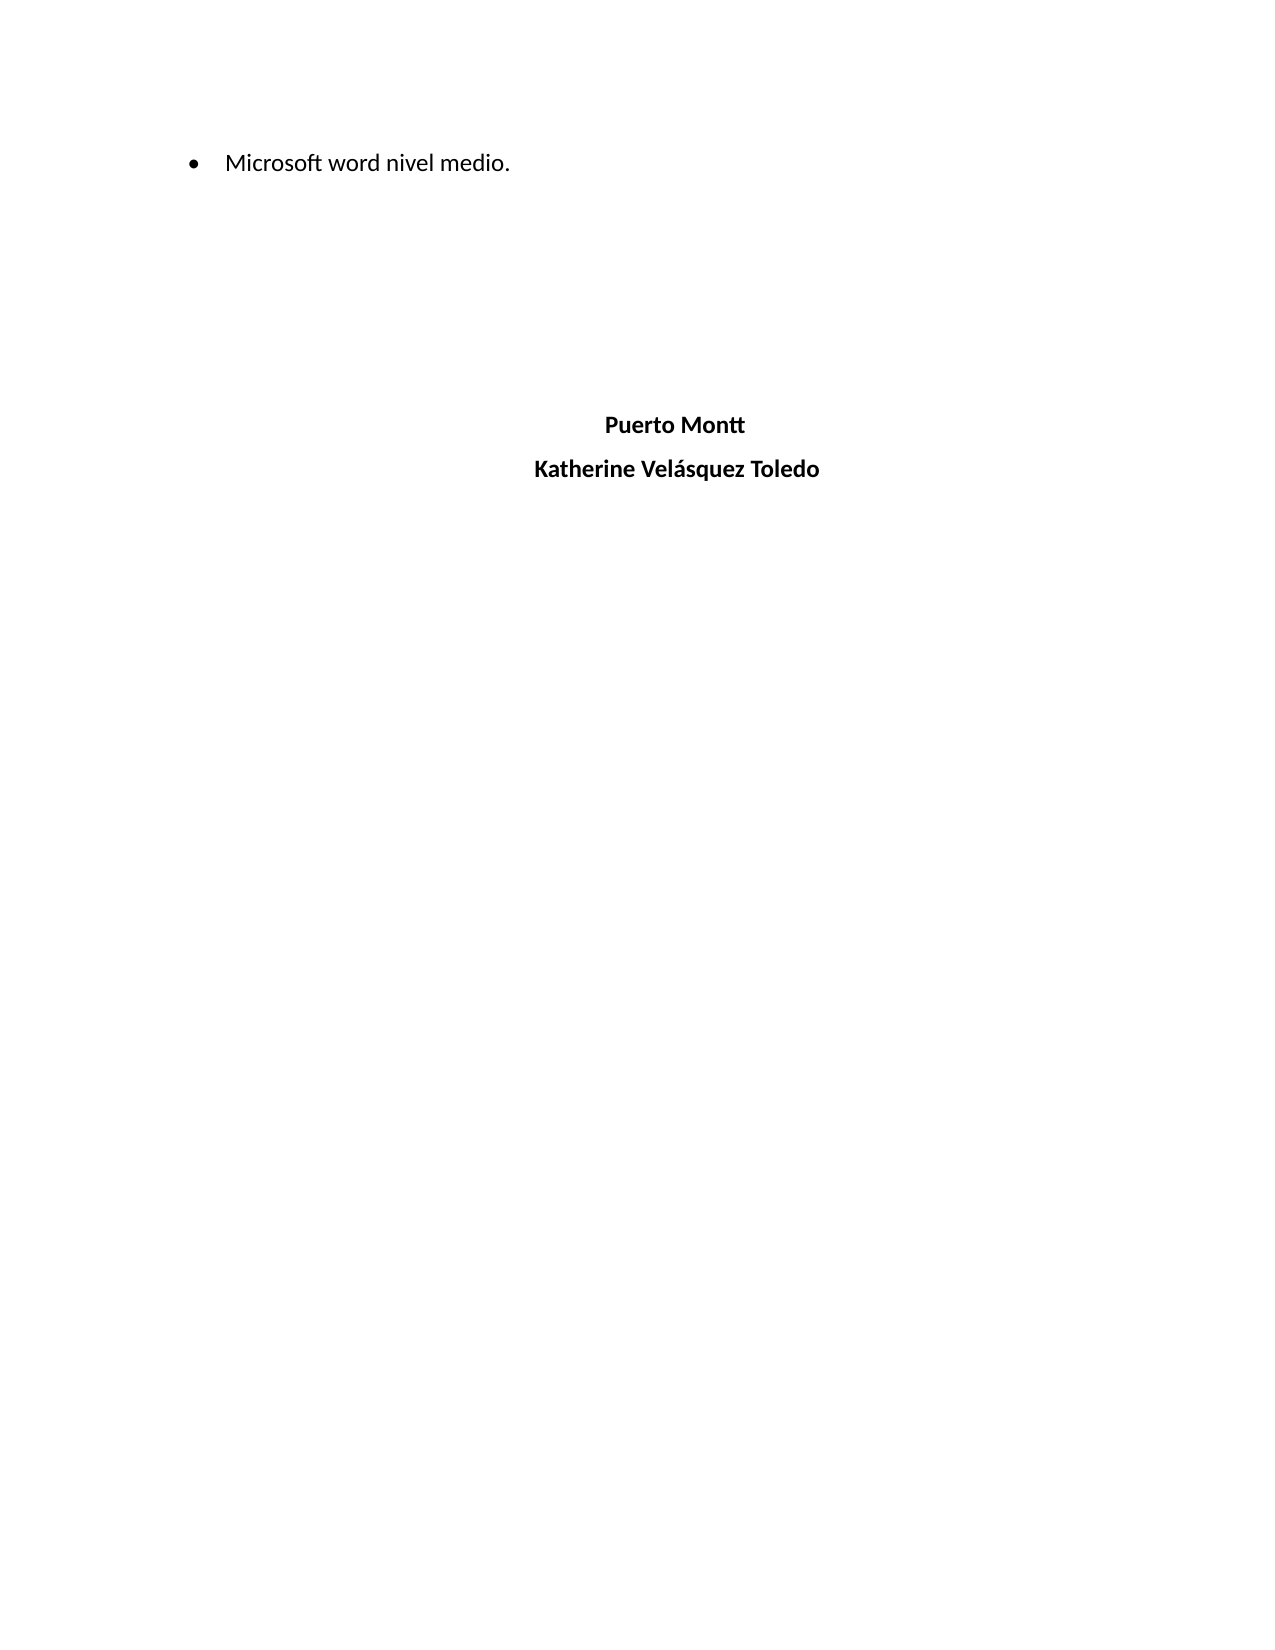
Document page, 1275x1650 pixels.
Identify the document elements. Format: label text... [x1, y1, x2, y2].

text Puerto Montt [225, 412, 1125, 439]
text Katherine Velásquez Toledo [150, 456, 1125, 482]
list Microsoft word nivel medio. [187, 150, 1125, 177]
